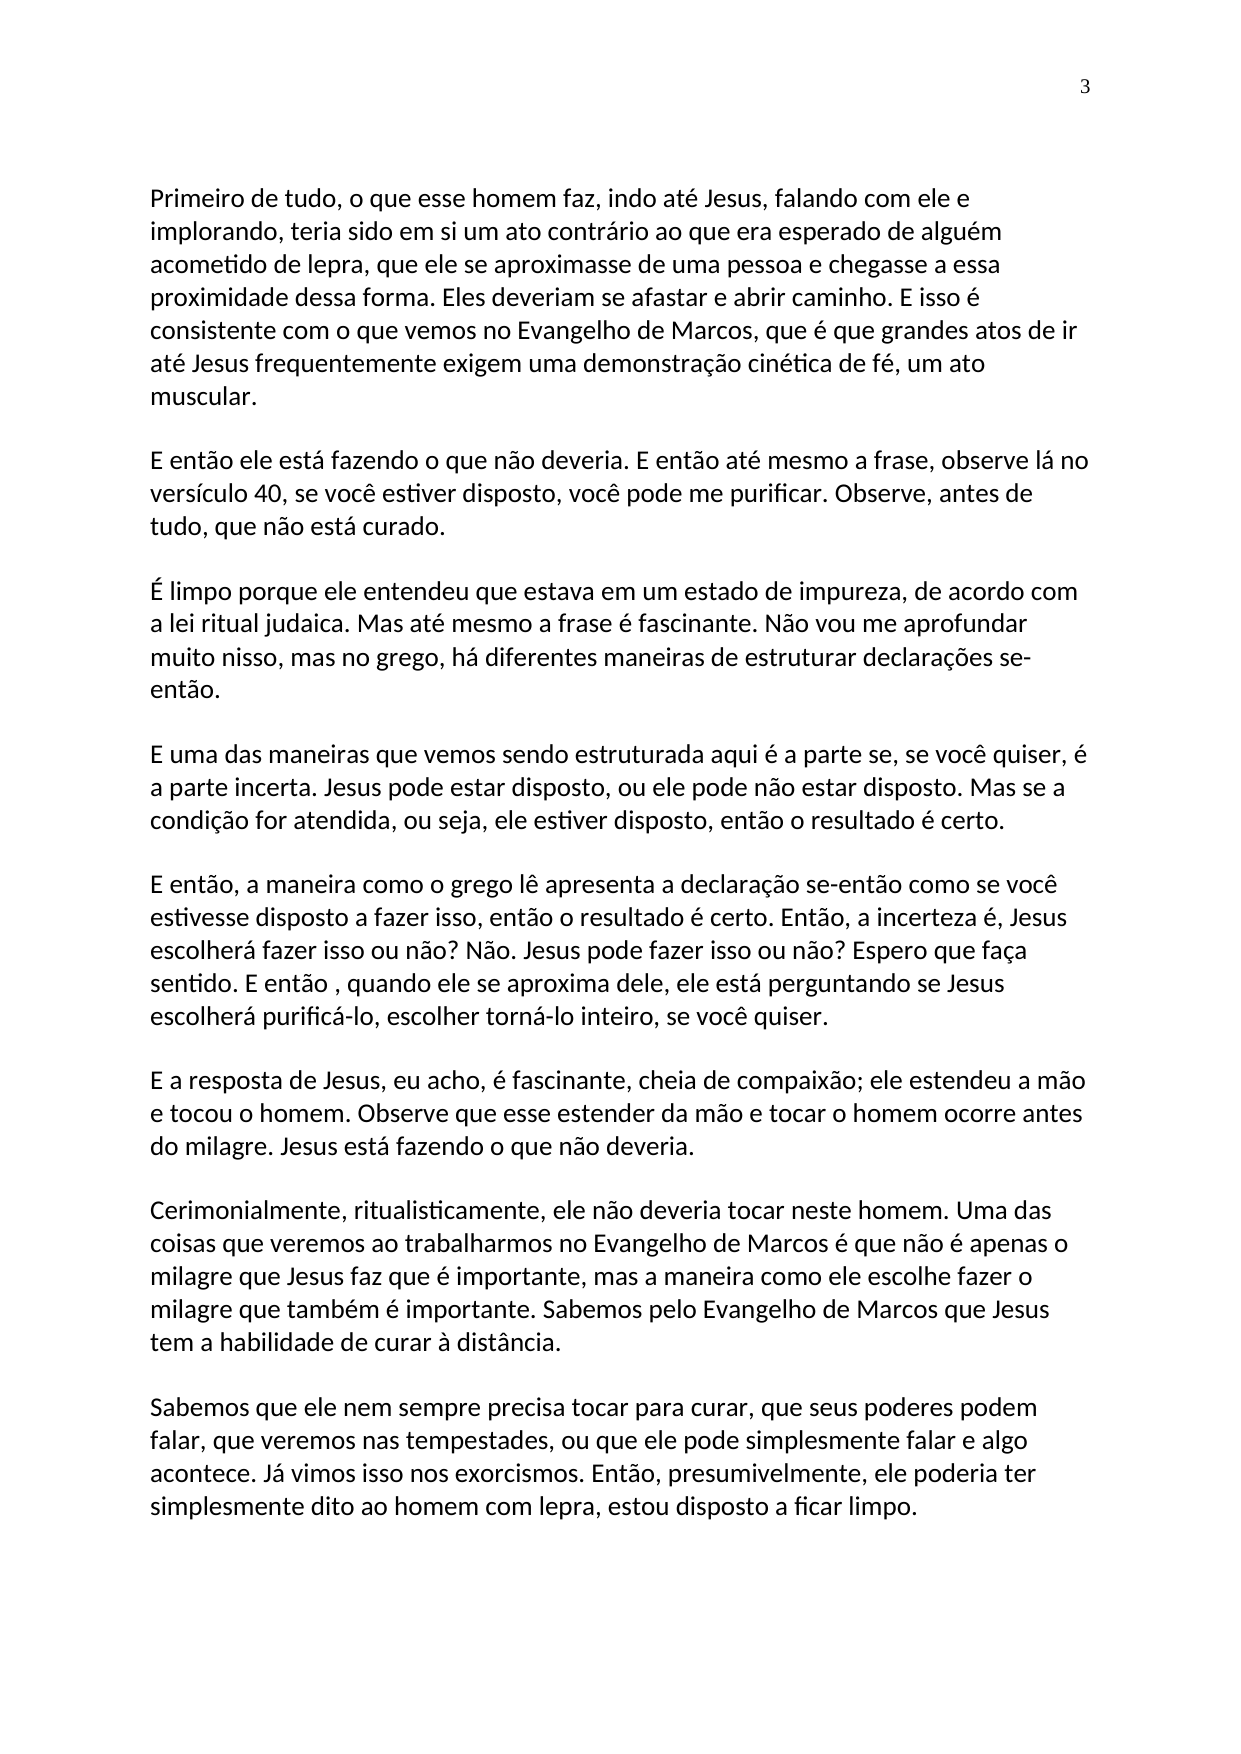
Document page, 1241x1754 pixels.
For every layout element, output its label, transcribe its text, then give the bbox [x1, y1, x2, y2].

text E uma das maneiras que vemos sendo estruturada aqui é a parte se, se você quiser, é a parte incerta. Jesus pode estar disposto, ou ele pode não estar disposto. Mas se a condição for atendida, ou seja, ele estiver disposto, então o resultado é certo. [150, 737, 1090, 836]
text E então, a maneira como o grego lê apresenta a declaração se-então como se você estivesse disposto a fazer isso, então o resultado é certo. Então, a incerteza é, Jesus escolherá fazer isso ou não? Não. Jesus pode fazer isso ou não? Espero que faça sentido. E então , quando ele se aproxima dele, ele está perguntando se Jesus escolherá purificá-lo, escolher torná-lo inteiro, se você quiser. [150, 867, 1090, 1032]
text E a resposta de Jesus, eu acho, é fascinante, cheia de compaixão; ele estendeu a mão e tocou o homem. Observe que esse estender da mão e tocar o homem ocorre antes do milagre. Jesus está fazendo o que não deveria. [150, 1063, 1090, 1162]
text Cerimonialmente, ritualisticamente, ele não deveria tocar neste homem. Uma das coisas que veremos ao trabalharmos no Evangelho de Marcos é que não é apenas o milagre que Jesus faz que é importante, mas a maneira como ele escolhe fazer o milagre que também é importante. Sabemos pelo Evangelho de Marcos que Jesus tem a habilidade de curar à distância. [150, 1193, 1090, 1359]
text É limpo porque ele entendeu que estava em um estado de impureza, de acordo com a lei ritual judaica. Mas até mesmo a frase é fascinante. Não vou me aprofundar muito nisso, mas no grego, há diferentes maneiras de estruturar declarações se-então. [150, 574, 1090, 706]
text Sabemos que ele nem sempre precisa tocar para curar, que seus poderes podem falar, que veremos nas tempestades, ou que ele pode simplesmente falar e algo acontece. Já vimos isso nos exorcismos. Então, presumivelmente, ele poderia ter simplesmente dito ao homem com lepra, estou disposto a ficar limpo. [150, 1390, 1090, 1522]
text Primeiro de tudo, o que esse homem faz, indo até Jesus, falando com ele e implorando, teria sido em si um ato contrário ao que era esperado de alguém acometido de lepra, que ele se aproximasse de uma pessoa e chegasse a essa proximidade dessa forma. Eles deveriam se afastar e abrir caminho. E isso é consistente com o que vemos no Evangelho de Marcos, que é que grandes atos de ir até Jesus frequentemente exigem uma demonstração cinética de fé, um ato muscular. [150, 181, 1090, 412]
text E então ele está fazendo o que não deveria. E então até mesmo a frase, observe lá no versículo 40, se você estiver disposto, você pode me purificar. Observe, antes de tudo, que não está curado. [150, 443, 1090, 542]
